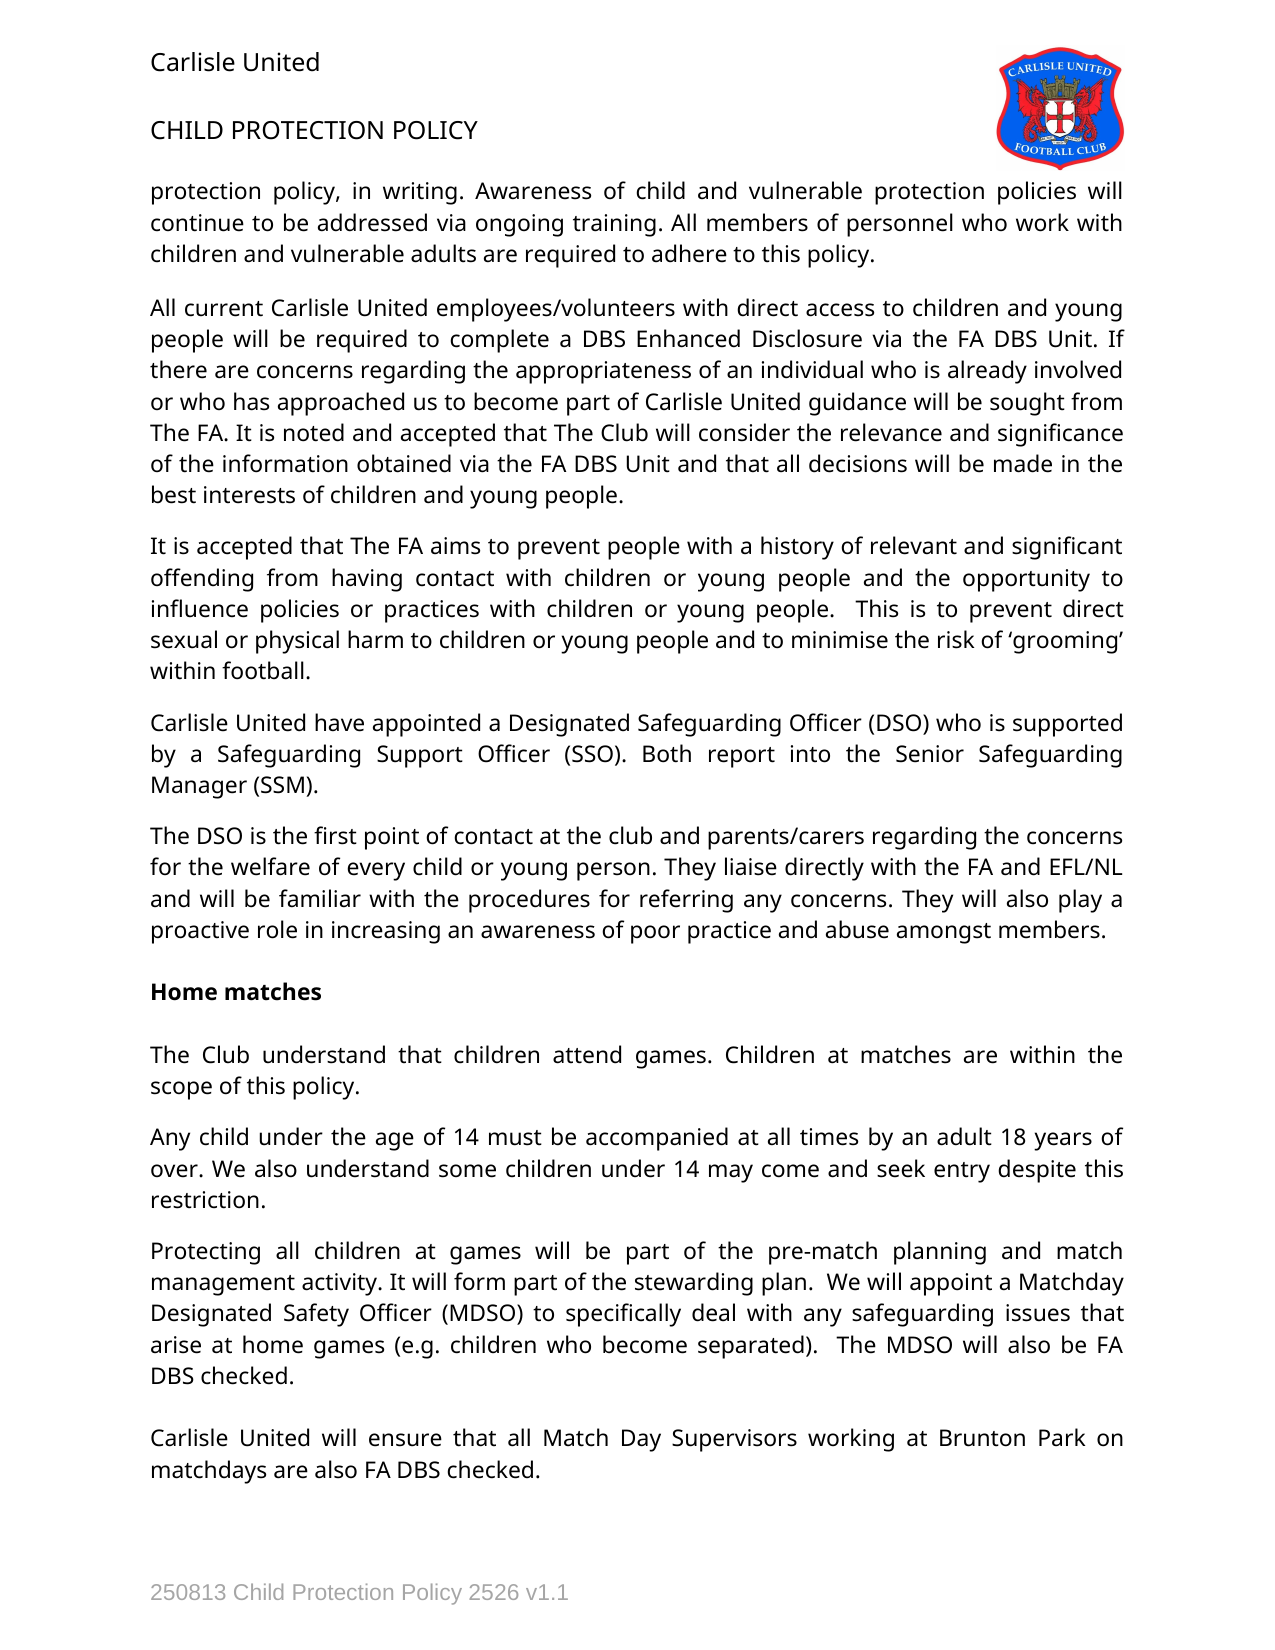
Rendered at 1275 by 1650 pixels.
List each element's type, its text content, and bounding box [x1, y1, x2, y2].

text The Club understand that children attend games. Children at matches are within the scope of this policy. [150, 1039, 1125, 1101]
text Home matches [150, 976, 1125, 1008]
text Carlisle United will ensure that all Match Day Supervisors working at Brunton Park on matchdays are also FA DBS checked. [150, 1422, 1125, 1485]
text All current Carlisle United employees/volunteers with direct access to children and young people will be required to complete a DBS Enhanced Disclosure via the FA DBS Unit. If there are concerns regarding the appropriateness of an individual who is already involved or who has approached us to become part of Carlisle United guidance will be sought from The FA. It is noted and accepted that The Club will consider the relevance and significance of the information obtained via the FA DBS Unit and that all decisions will be made in the best interests of children and young people. [150, 292, 1125, 510]
picture [995, 45, 1125, 171]
text The DSO is the first point of contact at the club and parents/carers regarding the concerns for the welfare of every child or young person. They liaise directly with the FA and EFL/NL and will be familiar with the procedures for referring any concerns. They will also play a proactive role in increasing an awareness of poor practice and abuse amongst members. [150, 820, 1125, 945]
text Any child under the age of 14 must be accompanied at all times by an adult 18 years of over. We also understand some children under 14 may come and seek entry despite this restriction. [150, 1121, 1125, 1215]
text Protecting all children at games will be part of the pre-match planning and match management activity. It will form part of the stewarding plan. We will appoint a Matchday Designated Safety Officer (MDSO) to specifically deal with any safeguarding issues that arise at home games (e.g. children who become separated). The MDSO will also be FA DBS checked. [150, 1235, 1125, 1391]
text It is accepted that The FA aims to prevent people with a history of relevant and significant offending from having contact with children or young people and the opportunity to influence policies or practices with children or young people. This is to prevent direct sexual or physical harm to children or young people and to minimise the risk of ‘grooming’ within football. [150, 530, 1125, 687]
text Carlisle United have appointed a Designated Safeguarding Officer (DSO) who is supported by a Safeguarding Support Officer (SSO). Both report into the Senior Safeguarding Manager (SSM). [150, 706, 1125, 800]
